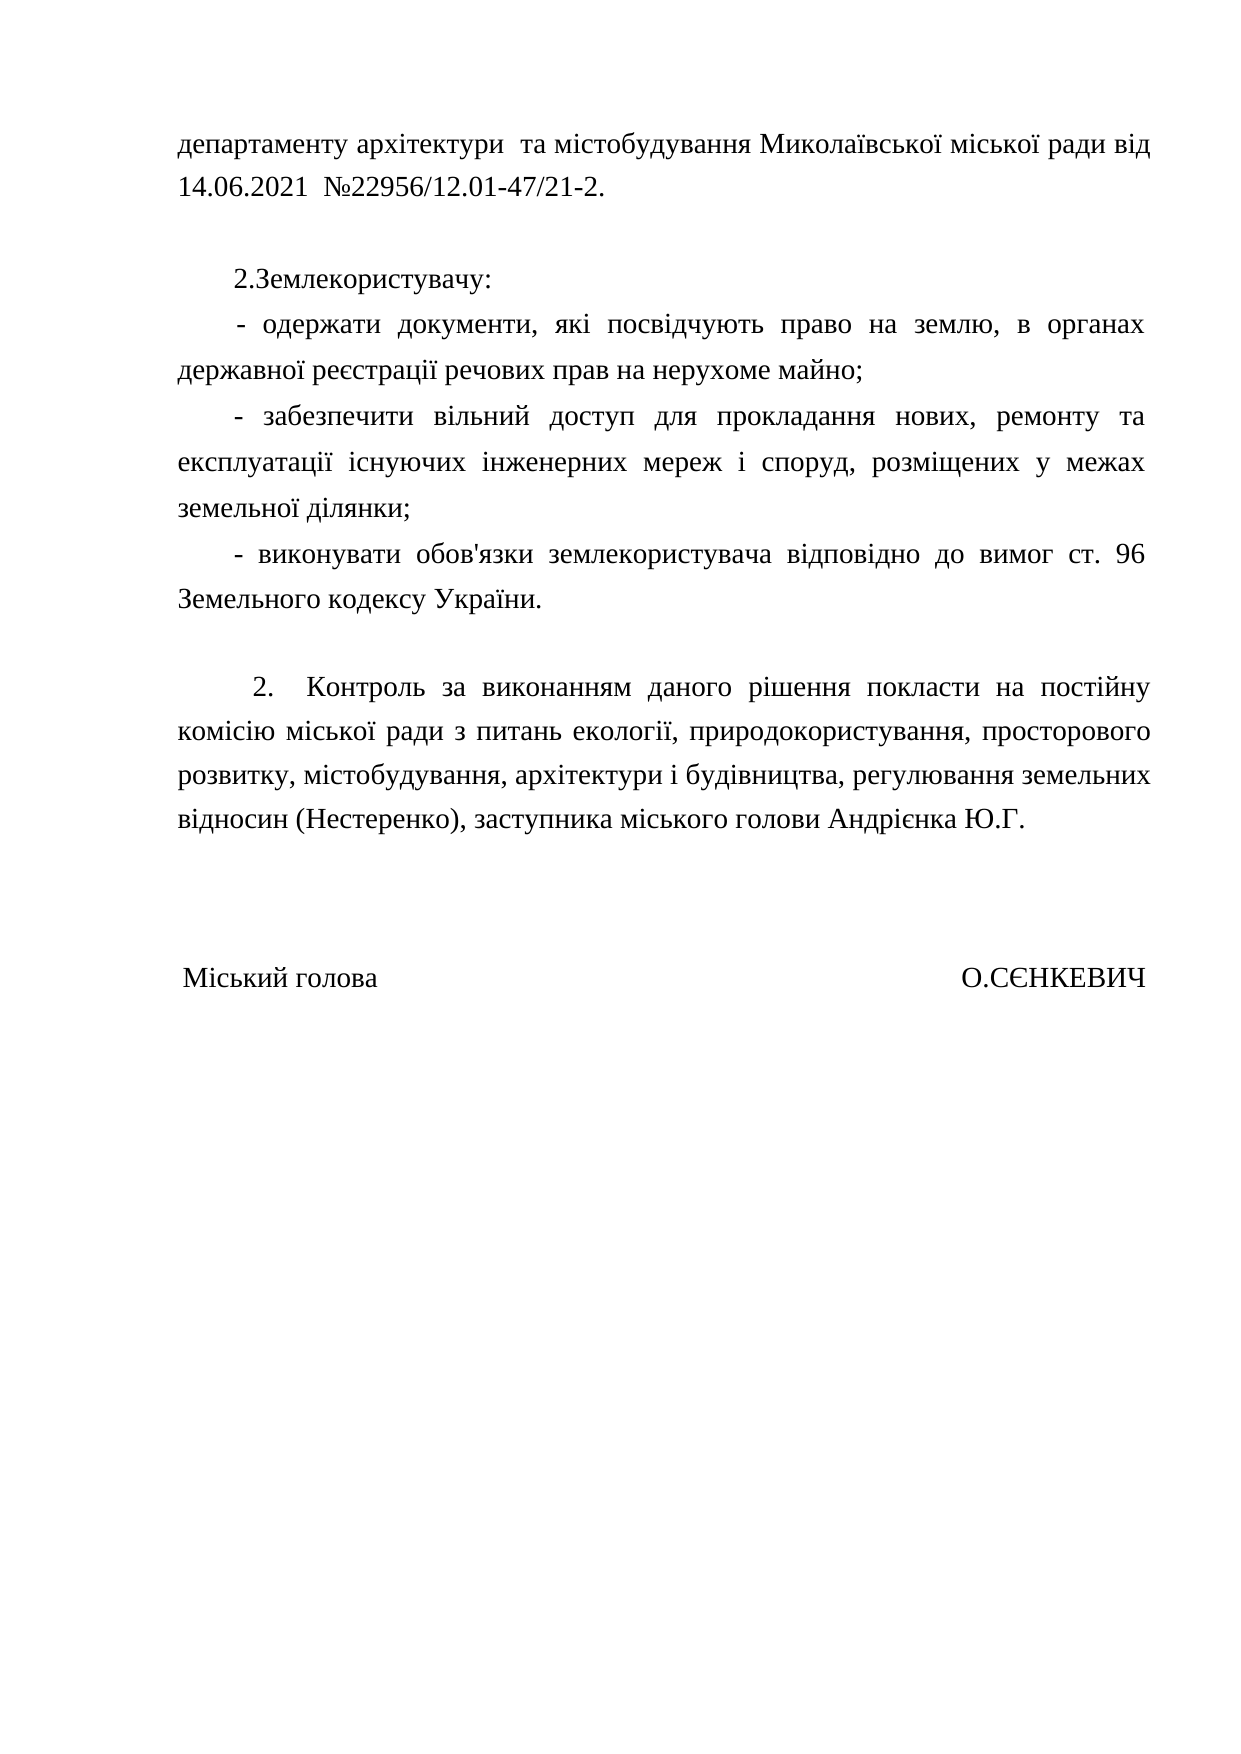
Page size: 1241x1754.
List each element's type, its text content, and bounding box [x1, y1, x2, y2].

text - виконувати обов'язки землекористувача відповідно до вимог ст. 96 Земельного кодексу України. [177, 526, 1146, 618]
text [177, 118, 1152, 206]
text - забезпечити вільний доступ для прокладання нових, ремонту та експлуатації існуючих інженерних мереж і споруд, розміщених у межах земельної ділянки; [177, 389, 1146, 526]
text - одержати документи, які посвідчують право на землю, в органах державної реєстрації речових прав на нерухоме майно; [177, 297, 1146, 389]
text 2.Землекористувачу: [177, 251, 1146, 297]
text Міський голова О.СЄНКЕВИЧ [177, 956, 1152, 995]
text 2. Контроль за виконанням даного рішення покласти на постійну комісію міської ради з питань екології, природокористування, просторового розвитку, містобудування, архітектури і будівництва, регулювання земельних відносин (Нестеренко), заступника міського голови Андрієнка Ю.Г. [177, 662, 1152, 837]
